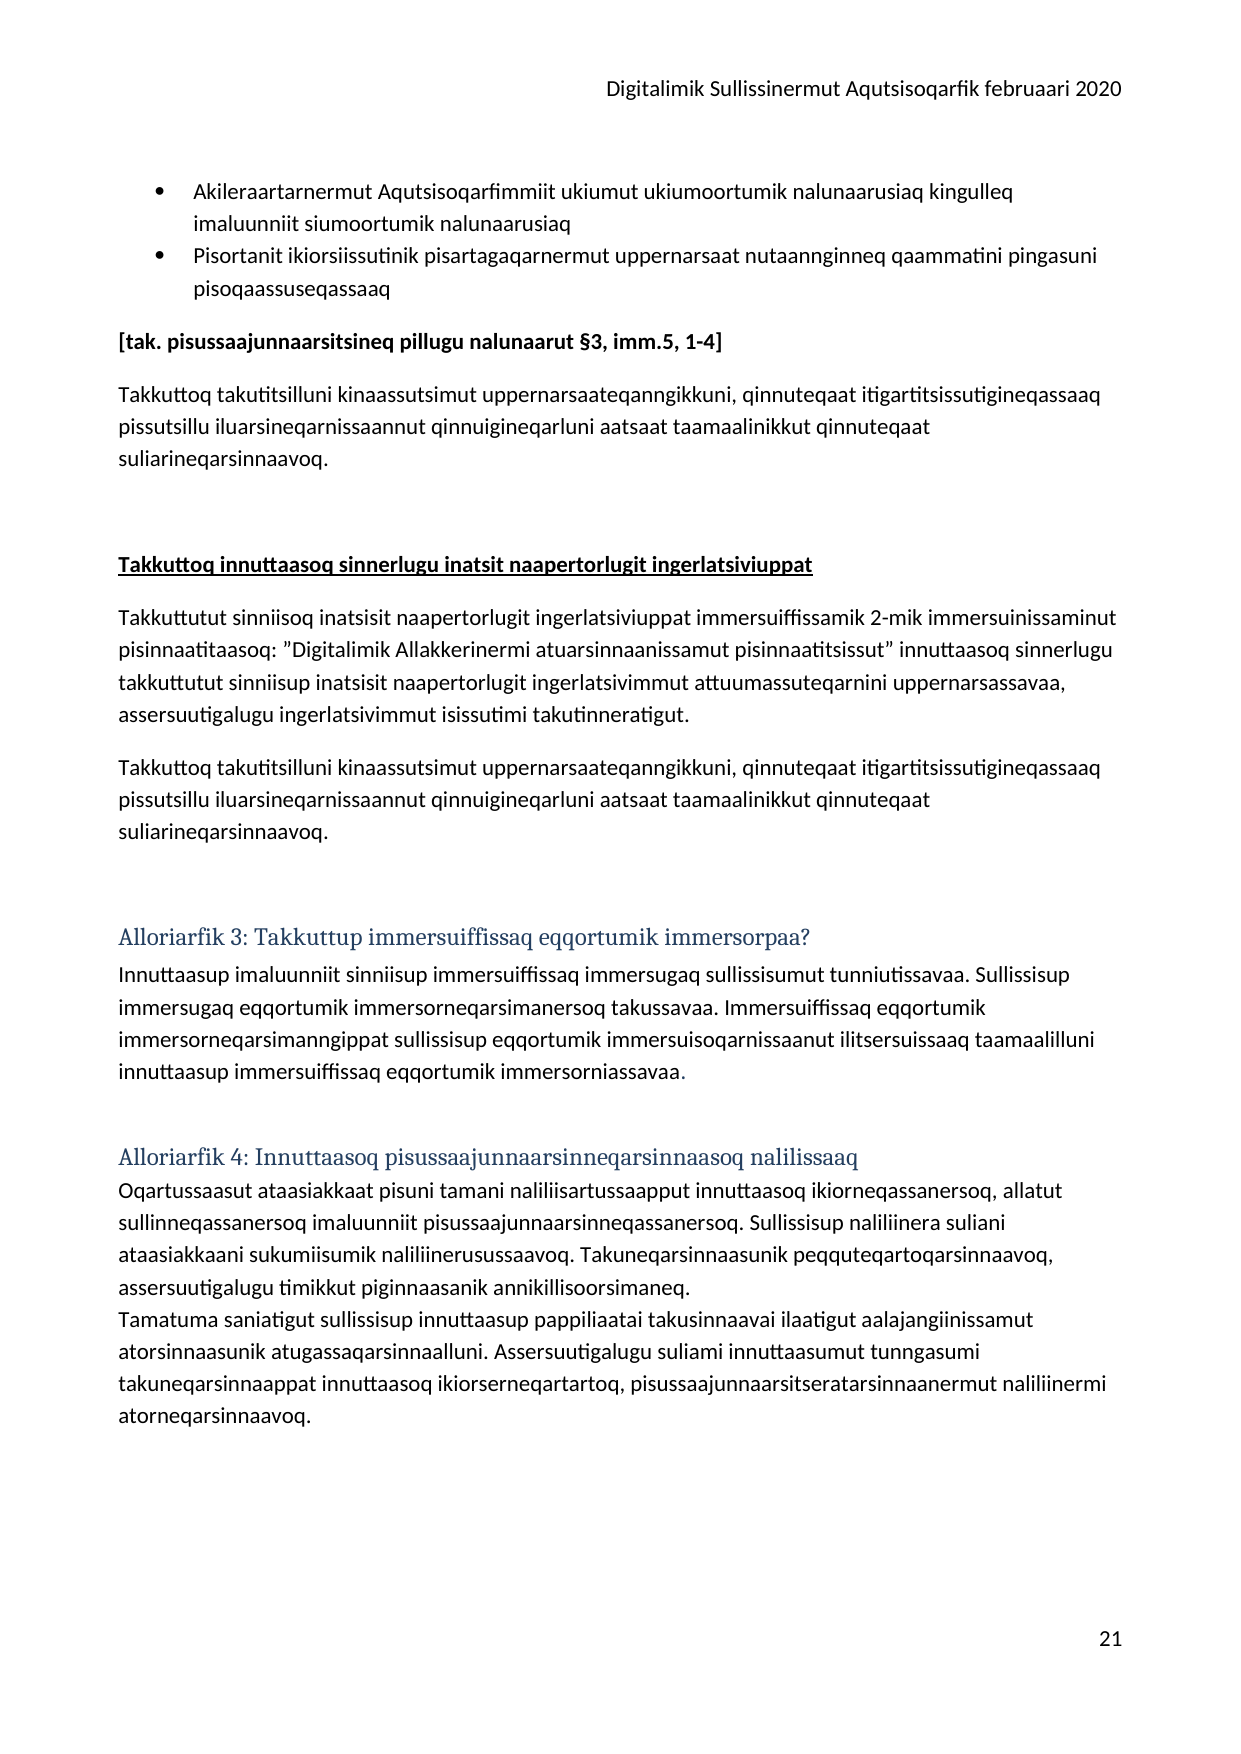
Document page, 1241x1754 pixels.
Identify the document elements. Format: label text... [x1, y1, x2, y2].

text Oqartussaasut ataasiakkaat pisuni tamani naliliisartussaapput innuttaasoq ikiorneqassanersoq, allatut sullinneqassanersoq imaluunniit pisussaajunnaarsinneqassanersoq. Sullissisup naliliinera suliani ataasiakkaani sukumiisumik naliliinerusussaavoq. Takuneqarsinnaasunik peqquteqartoqarsinnaavoq, assersuutigalugu timikkut piginnaasanik annikillisoorsimaneq. Tamatuma saniatigut sullissisup innuttaasup pappiliaatai takusinnaavai ilaatigut aalajangiinissamut atorsinnaasunik atugassaqarsinnaalluni. Assersuutigalugu suliami innuttaasumut tunngasumi takuneqarsinnaappat innuttaasoq ikiorserneqartartoq, pisussaajunnaarsitseratarsinnaanermut naliliinermi atorneqarsinnaavoq. [118, 1176, 1122, 1429]
list Akileraartarnermut Aqutsisoqarfimmiit ukiumut ukiumoortumik nalunaarusiaq kingulleq imaluunniit siumoortumik nalunaarusiaq [156, 177, 1122, 237]
text Takkuttoq innuttaasoq sinnerlugu inatsit naapertorlugit ingerlatsiviuppat [118, 550, 1122, 578]
text Takkuttoq takutitsilluni kinaassutsimut uppernarsaateqanngikkuni, qinnuteqaat itigartitsissutigineqassaaq pissutsillu iluarsineqarnissaannut qinnuigineqarluni aatsaat taamaalinikkut qinnuteqaat suliarineqarsinnaavoq. [118, 753, 1122, 845]
subtitle Alloriarfik 4: Innuttaasoq pisussaajunnaarsinneqarsinnaasoq nalilissaaq [118, 1143, 1122, 1172]
subtitle Innuttaasup imaluunniit sinniisup immersuiffissaq immersugaq sullissisumut tunniutissavaa. Sullissisup immersugaq eqqortumik immersorneqarsimanersoq takussavaa. Immersuiffissaq eqqortumik immersorneqarsimanngippat sullissisup eqqortumik immersuisoqarnissaanut ilitsersuissaaq taamaalilluni innuttaasup immersuiffissaq eqqortumik immersorniassavaa. [118, 960, 1122, 1086]
text Takkuttoq takutitsilluni kinaassutsimut uppernarsaateqanngikkuni, qinnuteqaat itigartitsissutigineqassaaq pissutsillu iluarsineqarnissaannut qinnuigineqarluni aatsaat taamaalinikkut qinnuteqaat suliarineqarsinnaavoq. [118, 380, 1122, 472]
subtitle Alloriarfik 3: Takkuttup immersuiffissaq eqqortumik immersorpaa? [118, 923, 1122, 952]
text [tak. pisussaajunnaarsitsineq pillugu nalunaarut §3, imm.5, 1-4] [118, 327, 1122, 355]
text Takkuttutut sinniisoq inatsisit naapertorlugit ingerlatsiviuppat immersuiffissamik 2-mik immersuinissaminut pisinnaatitaasoq: ”Digitalimik Allakkerinermi atuarsinnaanissamut pisinnaatitsissut” innuttaasoq sinnerlugu takkuttutut sinniisup inatsisit naapertorlugit ingerlatsivimmut attuumassuteqarnini uppernarsassavaa, assersuutigalugu ingerlatsivimmut isissutimi takutinneratigut. [118, 603, 1122, 728]
list Pisortanit ikiorsiissutinik pisartagaqarnermut uppernarsaat nutaannginneq qaammatini pingasuni pisoqaassuseqassaaq [156, 242, 1122, 302]
